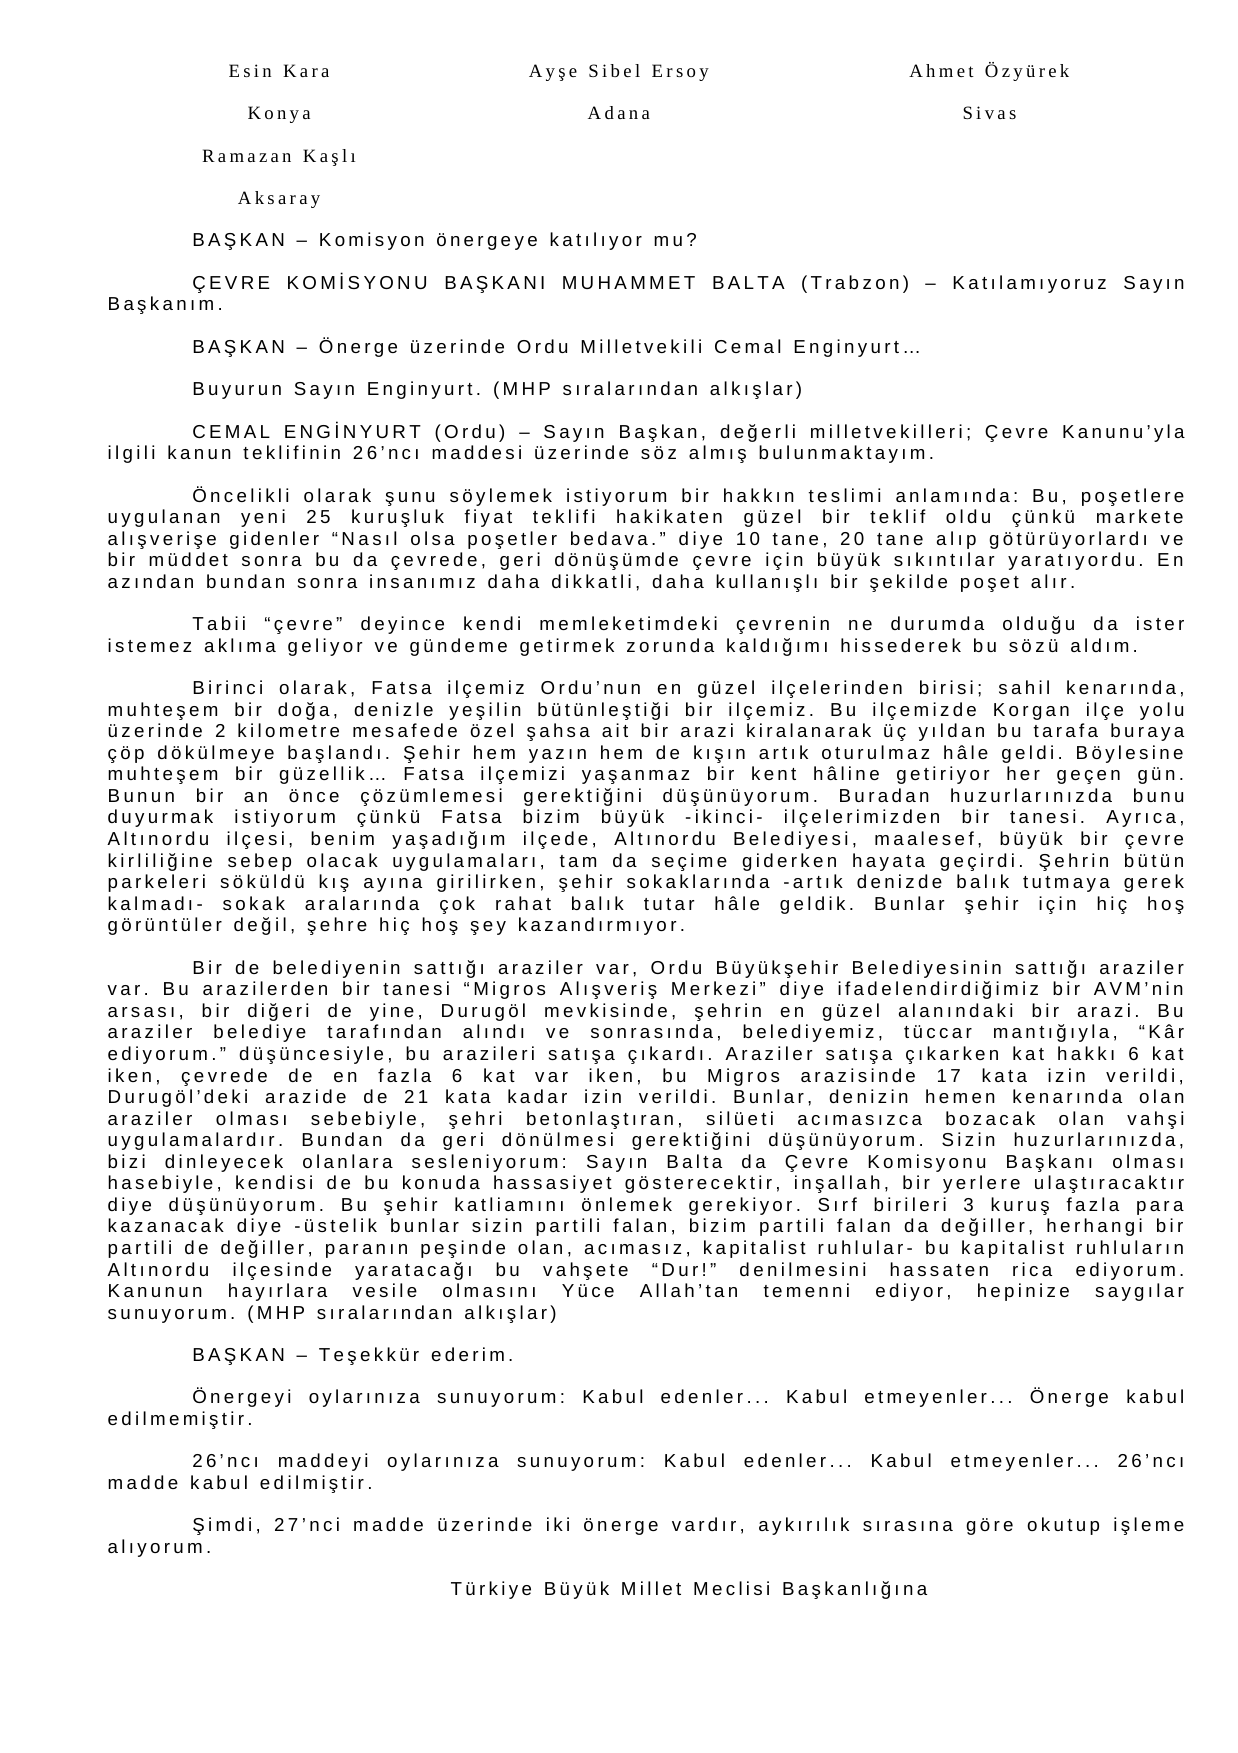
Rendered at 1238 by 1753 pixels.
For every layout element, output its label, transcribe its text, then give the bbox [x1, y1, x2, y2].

text 26’ncı maddeyi oylarınıza sunuyorum: Kabul edenler... Kabul etmeyenler... 26’ncı madde kabul edilmiştir. [107, 1450, 1186, 1493]
text Ramazan Kaşlı [107, 144, 1186, 166]
text Türkiye Büyük Millet Meclisi Başkanlığına [107, 1578, 1186, 1600]
text Öncelikli olarak şunu söylemek istiyorum bir hakkın teslimi anlamında: Bu, poşetlere uygulanan yeni 25 kuruşluk fiyat teklifi hakikaten güzel bir teklif oldu çünkü markete alışverişe gidenler “Nasıl olsa poşetler bedava.” diye 10 tane, 20 tane alıp götürüyorlardı ve bir müddet sonra bu da çevrede, geri dönüşümde çevre için büyük sıkıntılar yaratıyordu. En azından bundan sonra insanımız daha dikkatli, daha kullanışlı bir şekilde poşet alır. [107, 484, 1186, 592]
text Önergeyi oylarınıza sunuyorum: Kabul edenler... Kabul etmeyenler... Önerge kabul edilmemiştir. [107, 1386, 1186, 1429]
text Konya Adana Sivas [107, 102, 1186, 124]
text Birinci olarak, Fatsa ilçemiz Ordu’nun en güzel ilçelerinden birisi; sahil kenarında, muhteşem bir doğa, denizle yeşilin bütünleştiği bir ilçemiz. Bu ilçemizde Korgan ilçe yolu üzerinde 2 kilometre mesafede özel şahsa ait bir arazi kiralanarak üç yıldan bu tarafa buraya çöp dökülmeye başlandı. Şehir hem yazın hem de kışın artık oturulmaz hâle geldi. Böylesine muhteşem bir güzellik… Fatsa ilçemizi yaşanmaz bir kent hâline getiriyor her geçen gün. Bunun bir an önce çözümlemesi gerektiğini düşünüyorum. Buradan huzurlarınızda bunu duyurmak istiyorum çünkü Fatsa bizim büyük -ikinci- ilçelerimizden bir tanesi. Ayrıca, Altınordu ilçesi, benim yaşadığım ilçede, Altınordu Belediyesi, maalesef, büyük bir çevre kirliliğine sebep olacak uygulamaları, tam da seçime giderken hayata geçirdi. Şehrin bütün parkeleri söküldü kış ayına girilirken, şehir sokaklarında -artık denizde balık tutmaya gerek kalmadı- sokak aralarında çok rahat balık tutar hâle geldik. Bunlar şehir için hiç hoş görüntüler değil, şehre hiç hoş şey kazandırmıyor. [107, 677, 1186, 936]
text CEMAL ENGİNYURT (Ordu) – Sayın Başkan, değerli milletvekilleri; Çevre Kanunu’yla ilgili kanun teklifinin 26’ncı maddesi üzerinde söz almış bulunmaktayım. [107, 420, 1186, 463]
text Tabii “çevre” deyince kendi memleketimdeki çevrenin ne durumda olduğu da ister istemez aklıma geliyor ve gündeme getirmek zorunda kaldığımı hissederek bu sözü aldım. [107, 613, 1186, 656]
text ÇEVRE KOMİSYONU BAŞKANI MUHAMMET BALTA (Trabzon) – Katılamıyoruz Sayın Başkanım. [107, 272, 1186, 315]
text BAŞKAN – Komisyon önergeye katılıyor mu? [107, 229, 1186, 251]
text Bir de belediyenin sattığı araziler var, Ordu Büyükşehir Belediyesinin sattığı araziler var. Bu arazilerden bir tanesi “Migros Alışveriş Merkezi” diye ifadelendirdiğimiz bir AVM’nin arsası, bir diğeri de yine, Durugöl mevkisinde, şehrin en güzel alanındaki bir arazi. Bu araziler belediye tarafından alındı ve sonrasında, belediyemiz, tüccar mantığıyla, “Kâr ediyorum.” düşüncesiyle, bu arazileri satışa çıkardı. Araziler satışa çıkarken kat hakkı 6 kat iken, çevrede de en fazla 6 kat var iken, bu Migros arazisinde 17 kata izin verildi, Durugöl’deki arazide de 21 kata kadar izin verildi. Bunlar, denizin hemen kenarında olan araziler olması sebebiyle, şehri betonlaştıran, silüeti acımasızca bozacak olan vahşi uygulamalardır. Bundan da geri dönülmesi gerektiğini düşünüyorum. Sizin huzurlarınızda, bizi dinleyecek olanlara sesleniyorum: Sayın Balta da Çevre Komisyonu Başkanı olması hasebiyle, kendisi de bu konuda hassasiyet gösterecektir, inşallah, bir yerlere ulaştıracaktır diye düşünüyorum. Bu şehir katliamını önlemek gerekiyor. Sırf birileri 3 kuruş fazla para kazanacak diye -üstelik bunlar sizin partili falan, bizim partili falan da değiller, herhangi bir partili de değiller, paranın peşinde olan, acımasız, kapitalist ruhlular- bu kapitalist ruhluların Altınordu ilçesinde yaratacağı bu vahşete “Dur!” denilmesini hassaten rica ediyorum. Kanunun hayırlara vesile olmasını Yüce Allah’tan temenni ediyor, hepinize saygılar sunuyorum. (MHP sıralarından alkışlar) [107, 957, 1186, 1323]
text Esin Kara Ayşe Sibel Ersoy Ahmet Özyürek [107, 60, 1186, 81]
text Buyurun Sayın Enginyurt. (MHP sıralarından alkışlar) [107, 378, 1186, 399]
text Aksaray [107, 187, 1186, 208]
text Şimdi, 27’nci madde üzerinde iki önerge vardır, aykırılık sırasına göre okutup işleme alıyorum. [107, 1514, 1186, 1557]
text BAŞKAN – Teşekkür ederim. [107, 1344, 1186, 1366]
text BAŞKAN – Önerge üzerinde Ordu Milletvekili Cemal Enginyurt… [107, 336, 1186, 357]
